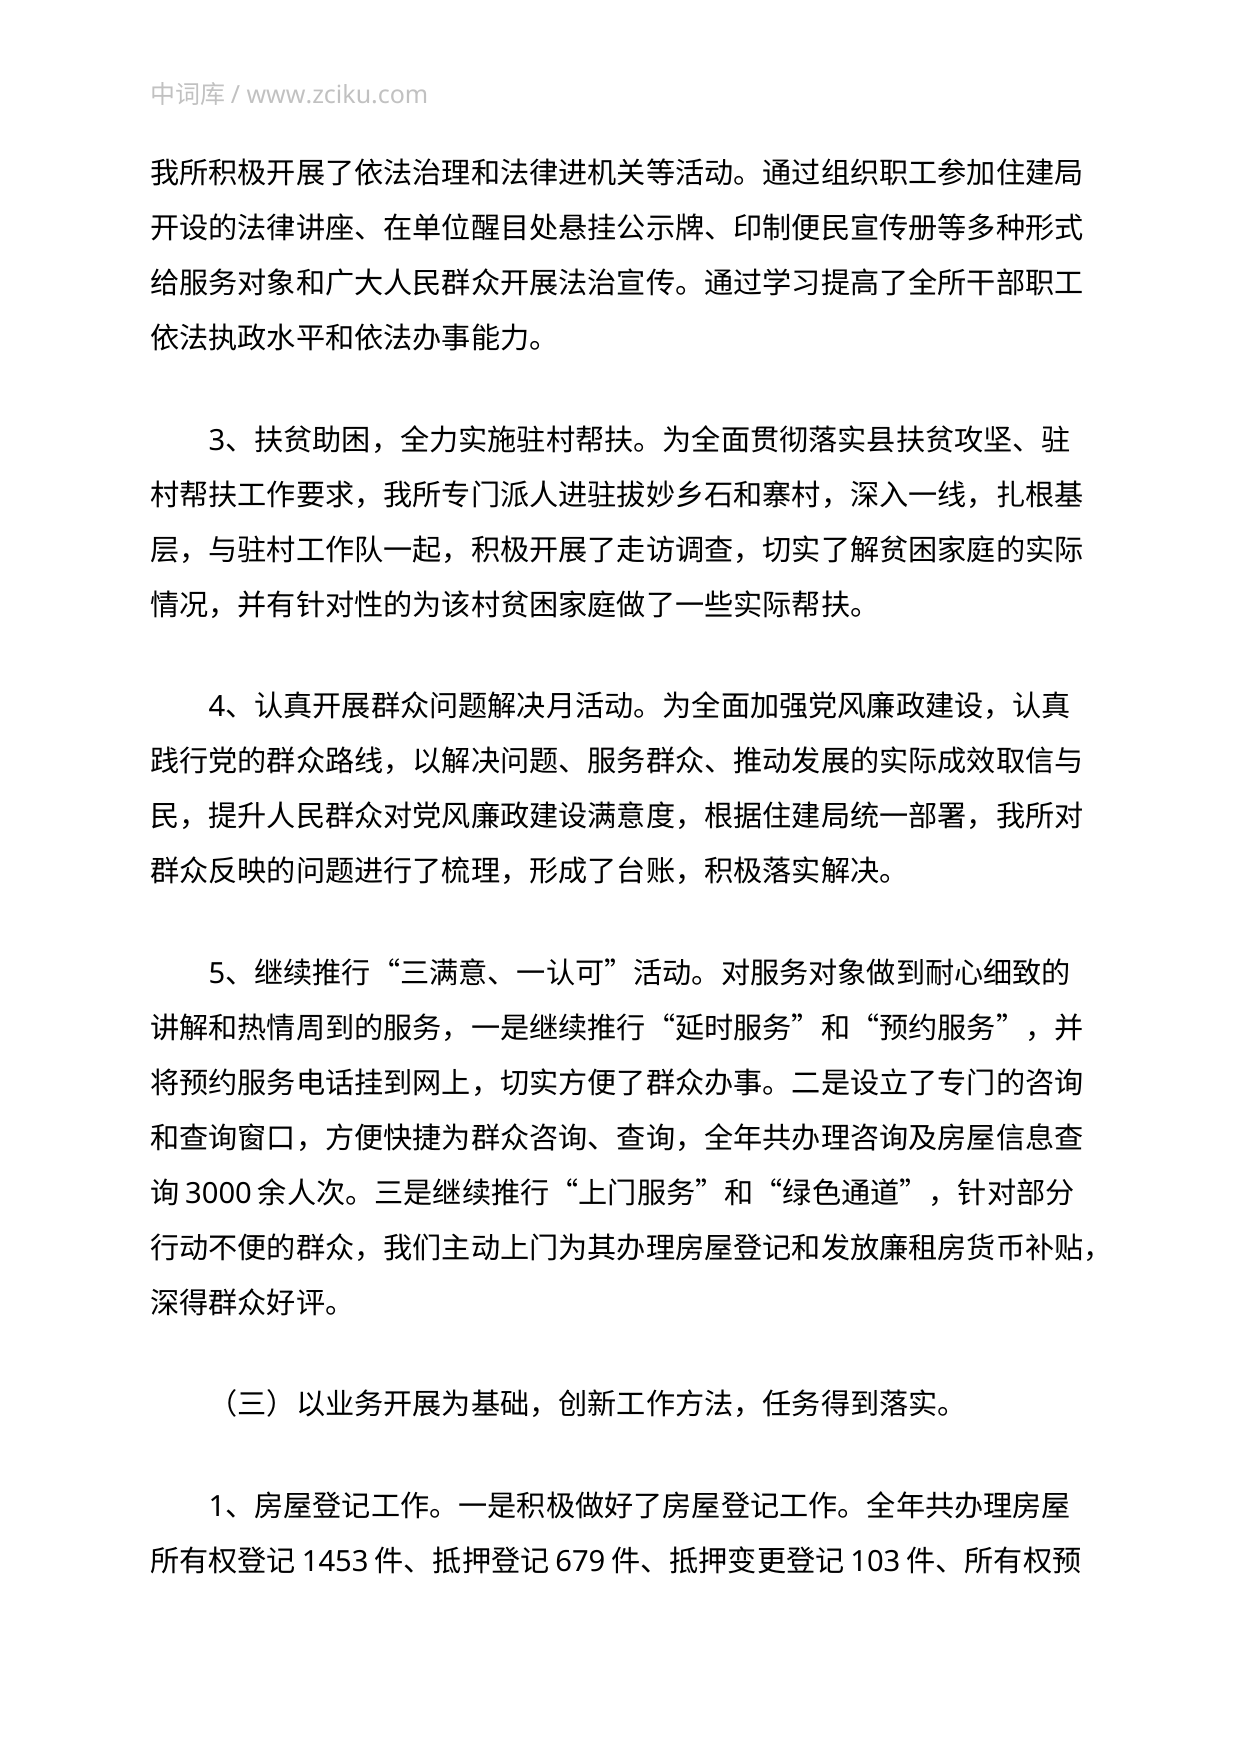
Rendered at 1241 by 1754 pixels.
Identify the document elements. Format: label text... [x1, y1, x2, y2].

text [150, 150, 1090, 357]
text 3、扶贫助困，全力实施驻村帮扶。为全面贯彻落实县扶贫攻坚、驻村帮扶工作要求，我所专门派人进驻拔妙乡石和寨村，深入一线，扎根基层，与驻村工作队一起，积极开展了走访调查，切实了解贫困家庭的实际情况，并有针对性的为该村贫困家庭做了一些实际帮扶。 [150, 416, 1090, 623]
text （三）以业务开展为基础，创新工作方法，任务得到落实。 [150, 1381, 1090, 1423]
text 4、认真开展群众问题解决月活动。为全面加强党风廉政建设，认真践行党的群众路线，以解决问题、服务群众、推动发展的实际成效取信与民，提升人民群众对党风廉政建设满意度，根据住建局统一部署，我所对群众反映的问题进行了梳理，形成了台账，积极落实解决。 [150, 683, 1090, 890]
text 5、继续推行“三满意、一认可”活动。对服务对象做到耐心细致的讲解和热情周到的服务，一是继续推行“延时服务”和“预约服务”，并将预约服务电话挂到网上，切实方便了群众办事。二是设立了专门的咨询和查询窗口，方便快捷为群众咨询、查询，全年共办理咨询及房屋信息查询3000余人次。三是继续推行“上门服务”和“绿色通道”，针对部分行动不便的群众，我们主动上门为其办理房屋登记和发放廉租房货币补贴，深得群众好评。 [150, 949, 1090, 1321]
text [150, 1483, 1090, 1580]
